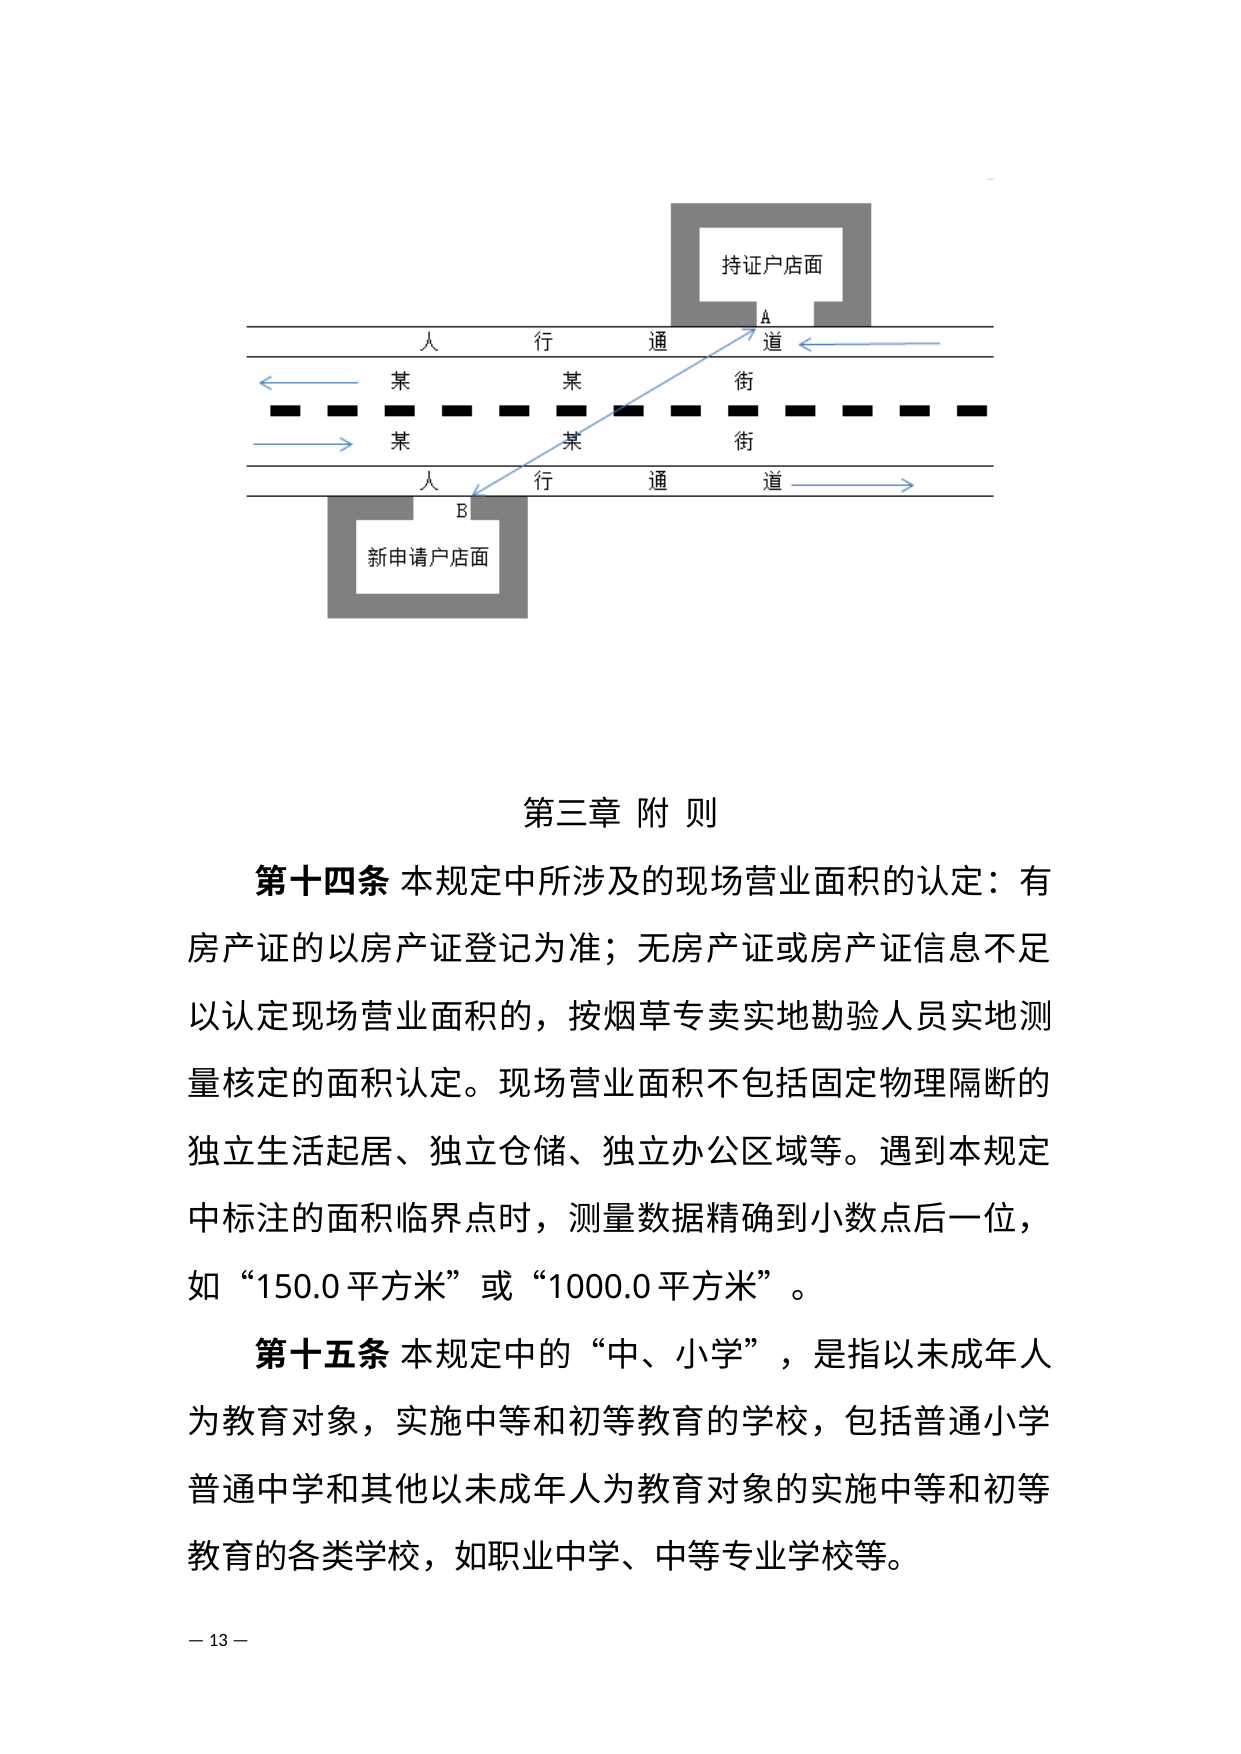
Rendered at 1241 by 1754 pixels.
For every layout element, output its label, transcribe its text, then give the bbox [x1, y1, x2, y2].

picture [246, 162, 994, 650]
text 第十四条 本规定中所涉及的现场营业面积的认定：有房产证的以房产证登记为准；无房产证或房产证信息不足以认定现场营业面积的，按烟草专卖实地勘验人员实地测量核定的面积认定。现场营业面积不包括固定物理隔断的独立生活起居、独立仓储、独立办公区域等。遇到本规定中标注的面积临界点时，测量数据精确到小数点后一位，如“150.0平方米”或“1000.0平方米”。 [187, 855, 1053, 1308]
text 第三章 附 则 [187, 787, 1053, 835]
text 第十五条 本规定中的“中、小学”，是指以未成年人为教育对象，实施中等和初等教育的学校，包括普通小学、普通中学和其他以未成年人为教育对象的实施中等和初等教育的各类学校，如职业中学、中等专业学校等。 [187, 1327, 1053, 1578]
